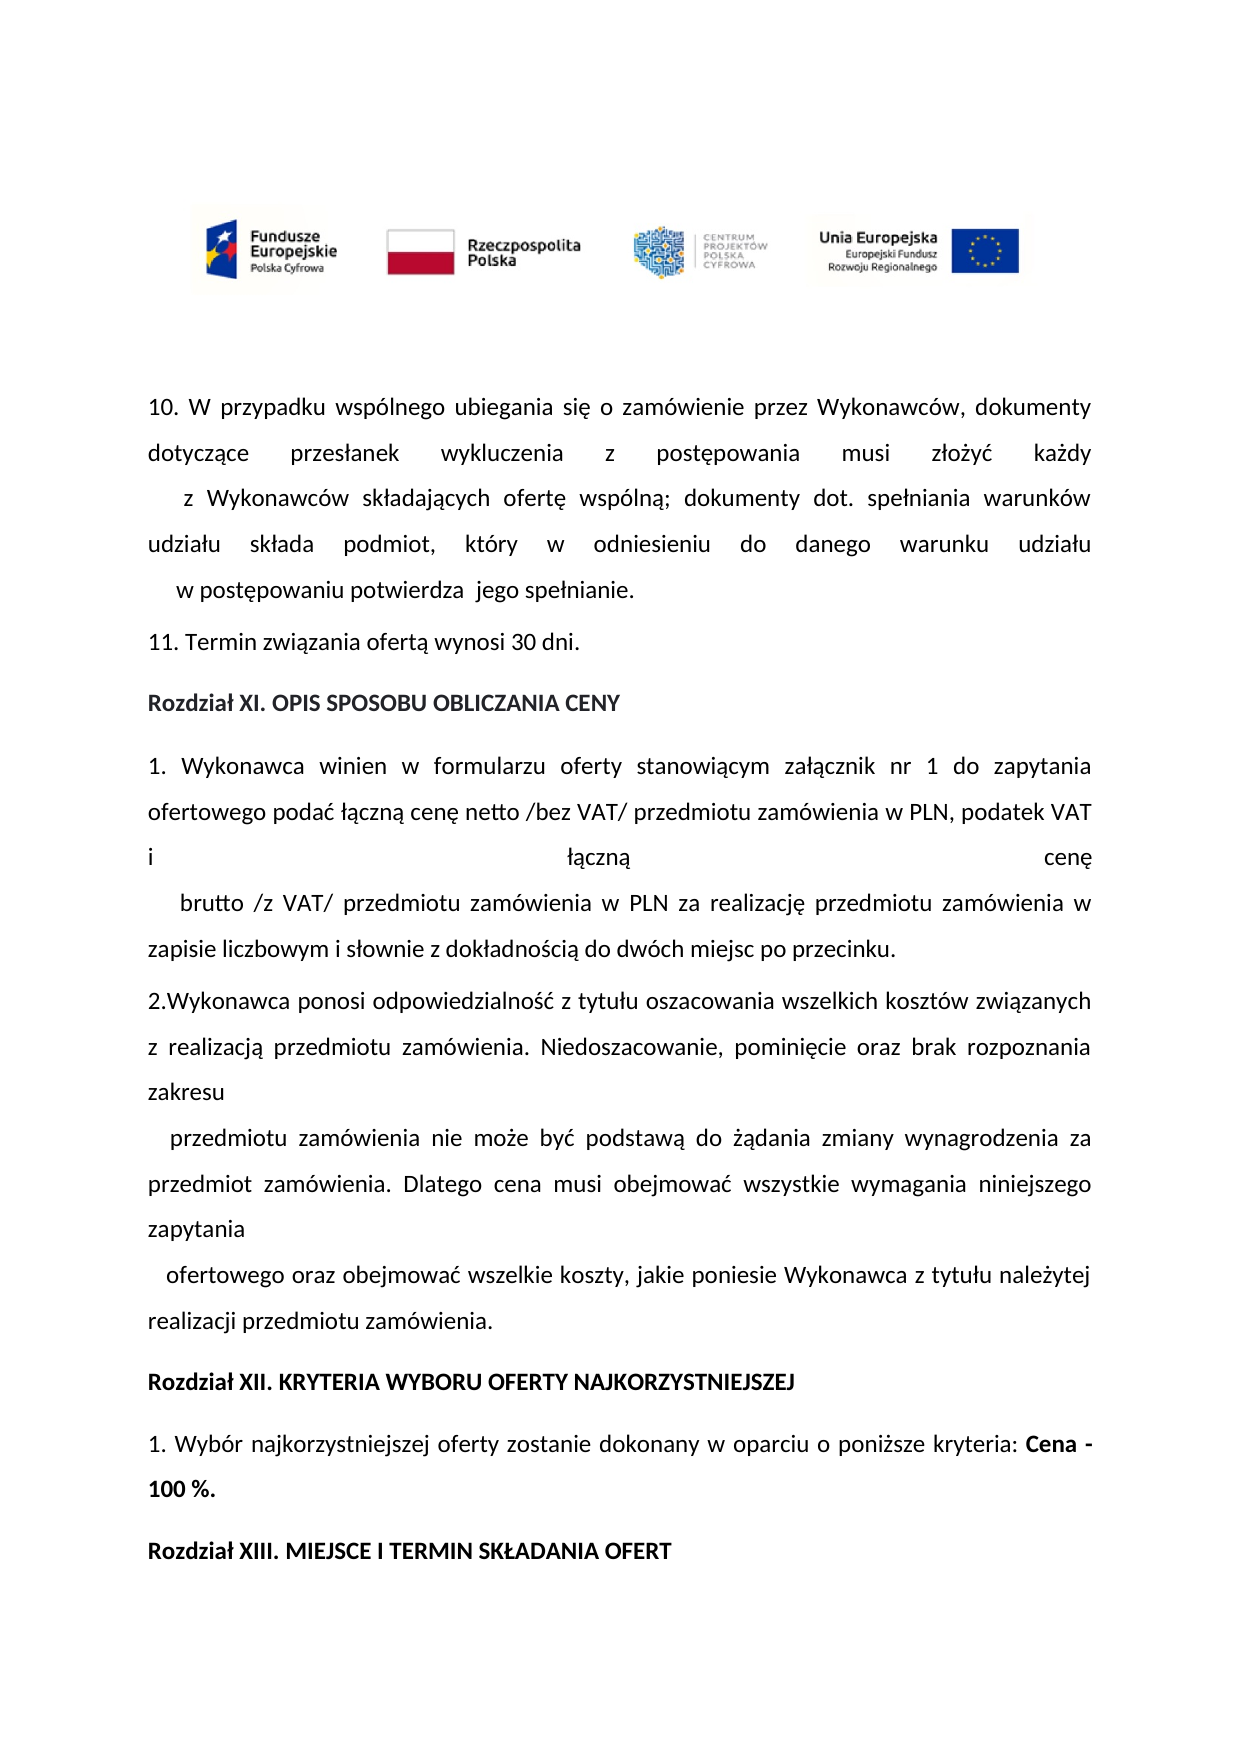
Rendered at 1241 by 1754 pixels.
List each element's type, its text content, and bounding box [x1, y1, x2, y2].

text Rozdział XI. OPIS SPOSOBU OBLICZANIA CENY [148, 687, 1093, 718]
text Rozdział XIII. MIEJSCE I TERMIN SKŁADANIA OFERT [148, 1535, 1093, 1565]
text Rozdział XII. KRYTERIA WYBORU OFERTY NAJKORZYSTNIEJSZEJ [148, 1366, 1093, 1397]
text 1. Wybór najkorzystniejszej oferty zostanie dokonany w oparciu o poniższe kryteria: Cena - 100 %. [148, 1428, 1093, 1504]
text 2.Wykonawca ponosi odpowiedzialność z tytułu oszacowania wszelkich kosztów związanych z realizacją przedmiotu zamówienia. Niedoszacowanie, pominięcie oraz brak rozpoznania zakresu przedmiotu zamówienia nie może być podstawą do żądania zmiany wynagrodzenia za przedmiot zamówienia. Dlatego cena musi obejmować wszystkie wymagania niniejszego zapytania ofertowego oraz obejmować wszelkie koszty, jakie poniesie Wykonawca z tytułu należytej realizacji przedmiotu zamówienia. [148, 985, 1093, 1336]
text 11. Termin związania ofertą wynosi 30 dni. [148, 626, 1093, 656]
text 1. Wykonawca winien w formularzu oferty stanowiącym załącznik nr 1 do zapytania ofertowego podać łączną cenę netto /bez VAT/ przedmiotu zamówienia w PLN, podatek VAT i łączną cenę brutto /z VAT/ przedmiotu zamówienia w PLN za realizację przedmiotu zamówienia w zapisie liczbowym i słownie z dokładnością do dwóch miejsc po przecinku. [148, 750, 1093, 963]
text 10. W przypadku wspólnego ubiegania się o zamówienie przez Wykonawców, dokumenty dotyczące przesłanek wykluczenia z postępowania musi złożyć każdy z Wykonawców składających ofertę wspólną; dokumenty dot. spełniania warunków udziału składa podmiot, który w odniesieniu do danego warunku udziału w postępowaniu potwierdza jego spełnianie. [148, 391, 1093, 604]
picture [147, 199, 1092, 319]
